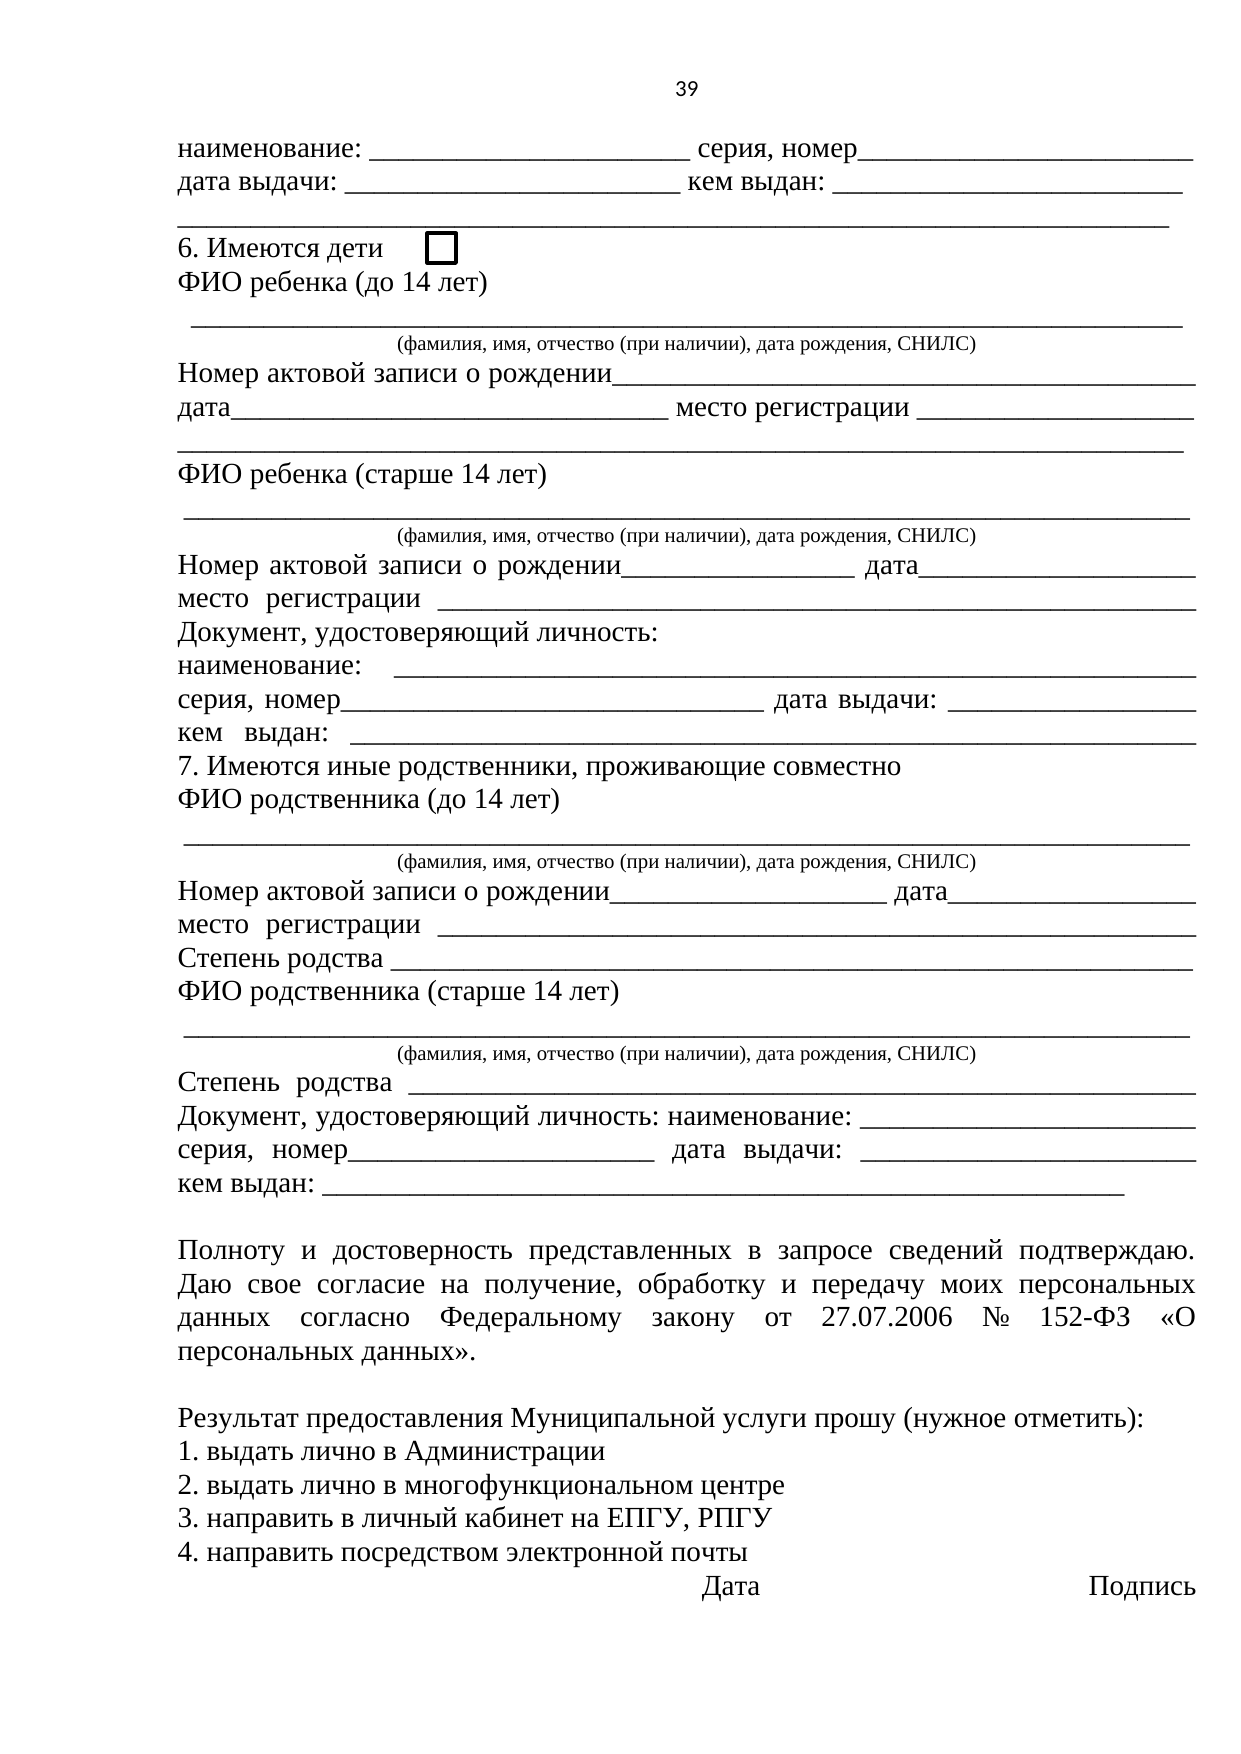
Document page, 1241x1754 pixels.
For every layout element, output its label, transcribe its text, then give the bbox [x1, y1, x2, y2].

text Номер актовой записи о рождении___________________ дата_________________ место регистрации ____________________________________________________ Степень родства _______________________________________________________ [177, 873, 1196, 973]
text Результат предоставления Муниципальной услуги прошу (нужное отметить): [177, 1400, 1196, 1433]
text 4. направить посредством электронной почты [177, 1534, 1196, 1568]
text ____________________________________________________________________ (фамилия, имя, отчество (при наличии), дата рождения, СНИЛС) [177, 297, 1196, 355]
text 1. выдать лично в Администрации [177, 1433, 1196, 1467]
text 3. направить в личный кабинет на ЕПГУ, РПГУ [177, 1501, 1196, 1534]
text дата выдачи: _______________________ кем выдан: ________________________ [177, 163, 1196, 197]
text _____________________________________________________________________ (фамилия, имя, отчество (при наличии), дата рождения, СНИЛС) [177, 815, 1196, 873]
text _____________________________________________________________________ (фамилия, имя, отчество (при наличии), дата рождения, СНИЛС) [177, 1007, 1196, 1064]
text ФИО родственника (до 14 лет) [177, 782, 1196, 815]
text наименование: _______________________________________________________ серия, номер_____________________________ дата выдачи: _________________ кем выдан: __________________________________________________________ 7. Имеются иные родственники, проживающие совместно [177, 647, 1196, 782]
text Полноту и достоверность представленных в запросе сведений подтверждаю. Даю свое согласие на получение, обработку и передачу моих персональных данных согласно Федеральному закону от 27.07.2006 № 152-ФЗ «О персональных данных». [177, 1232, 1196, 1366]
text Степень родства ______________________________________________________ Документ, удостоверяющий личность: наименование: _______________________ серия, номер_____________________ дата выдачи: _______________________ кем выдан: _______________________________________________________ [177, 1064, 1196, 1199]
text ФИО родственника (старше 14 лет) [177, 973, 1196, 1007]
text 2. выдать лично в многофункциональном центре [177, 1467, 1196, 1501]
text Номер актовой записи о рождении________________________________________ дата______________________________ место регистрации ___________________ [177, 355, 1196, 422]
text Номер актовой записи о рождении________________ дата___________________ место регистрации ____________________________________________________ Документ, удостоверяющий личность: [177, 547, 1196, 647]
text ФИО ребенка (до 14 лет) [177, 264, 1196, 297]
text ____________________________________________________________________ 6. Имеются дети [177, 197, 1196, 264]
text Дата Подпись [177, 1568, 1196, 1601]
text _____________________________________________________________________ (фамилия, имя, отчество (при наличии), дата рождения, СНИЛС) [177, 489, 1196, 547]
text наименование: ______________________ серия, номер_______________________ [177, 130, 1196, 163]
text _____________________________________________________________________ ФИО ребенка (старше 14 лет) [177, 422, 1196, 489]
